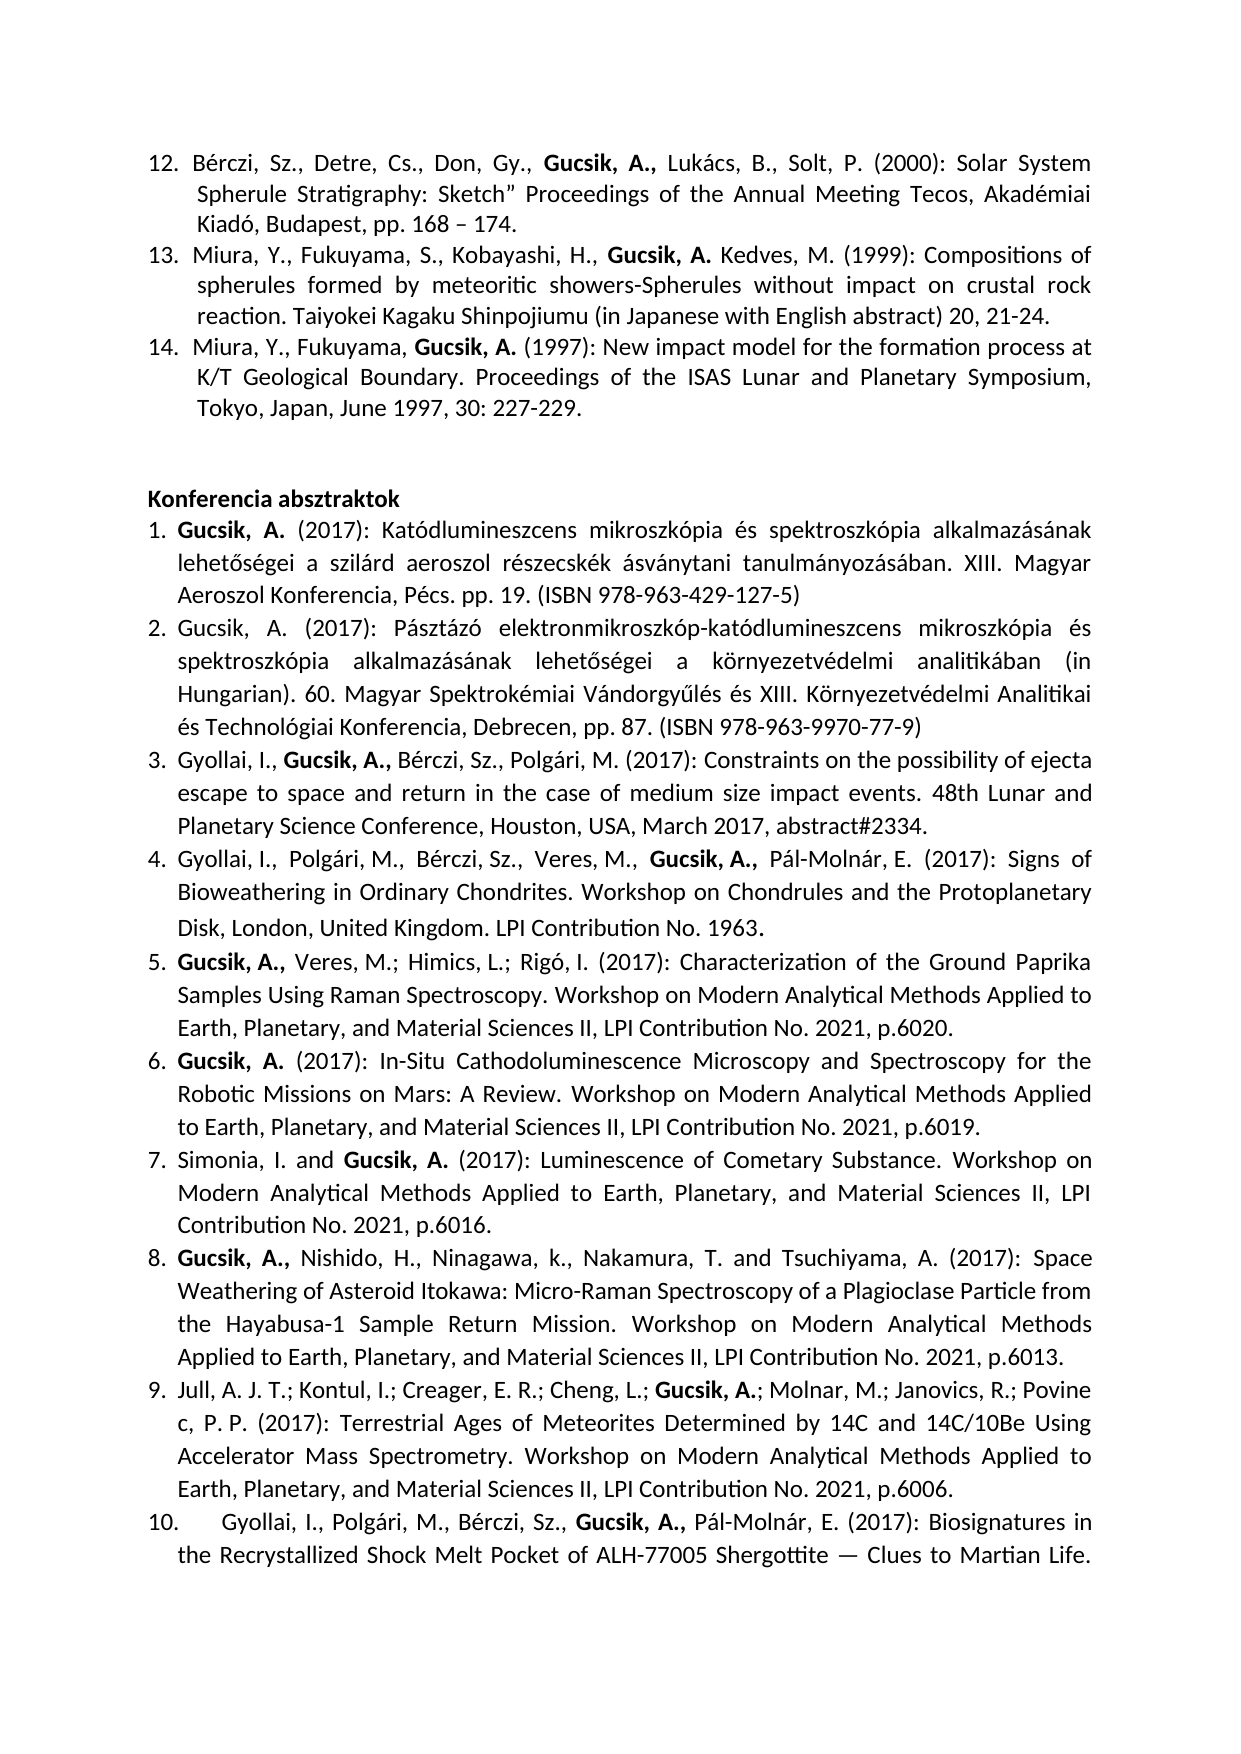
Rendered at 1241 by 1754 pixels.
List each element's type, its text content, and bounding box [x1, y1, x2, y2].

list Miura, Y., Fukuyama, Gucsik, A. (1997): New impact model for the formation process at K/T Geological Boundary. Proceedings of the ISAS Lunar and Planetary Symposium, Tokyo, Japan, June 1997, 30: 227-229. [148, 331, 1093, 422]
list Gucsik, A., Nishido, H., Ninagawa, k., Nakamura, T. and Tsuchiyama, A. (2017): Space Weathering of Asteroid Itokawa: Micro-Raman Spectroscopy of a Plagioclase Particle from the Hayabusa-1 Sample Return Mission. Workshop on Modern Analytical Methods Applied to Earth, Planetary, and Material Sciences II, LPI Contribution No. 2021, p.6013. [148, 1242, 1093, 1372]
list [148, 1506, 1093, 1569]
list Gucsik, A. (2017): Pásztázó elektronmikroszkóp-katódlumineszcens mikroszkópia és spektroszkópia alkalmazásának lehetőségei a környezetvédelmi analitikában (in Hungarian). 60. Magyar Spektrokémiai Vándorgyűlés és XIII. Környezetvédelmi Analitikai és Technológiai Konferencia, Debrecen, pp. 87. (ISBN 978-963-9970-77-9) [148, 613, 1093, 742]
list Miura, Y., Fukuyama, S., Kobayashi, H., Gucsik, A. Kedves, M. (1999): Compositions of spherules formed by meteoritic showers-Spherules without impact on crustal rock reaction. Taiyokei Kagaku Shinpojiumu (in Japanese with English abstract) 20, 21-24. [148, 239, 1093, 331]
text Konferencia absztraktok [148, 483, 1093, 514]
list Gucsik, A. (2017): Katódlumineszcens mikroszkópia és spektroszkópia alkalmazásának lehetőségei a szilárd aeroszol részecskék ásványtani tanulmányozásában. XIII. Magyar Aeroszol Konferencia, Pécs. pp. 19. (ISBN 978-963-429-127-5) [148, 514, 1093, 610]
list Jull, A. J. T.; Kontul, I.; Creager, E. R.; Cheng, L.; Gucsik, A.; Molnar, M.; Janovics, R.; Povinec, P. P. (2017): Terrestrial Ages of Meteorites Determined by 14C and 14C/10Be Using Accelerator Mass Spectrometry. Workshop on Modern Analytical Methods Applied to Earth, Planetary, and Material Sciences II, LPI Contribution No. 2021, p.6006. [148, 1374, 1093, 1503]
list Bérczi, Sz., Detre, Cs., Don, Gy., Gucsik, A., Lukács, B., Solt, P. (2000): Solar System Spherule Stratigraphy: Sketch” Proceedings of the Annual Meeting Tecos, Akadémiai Kiadó, Budapest, pp. 168 – 174. [148, 148, 1093, 239]
list Gucsik, A., Veres, M.; Himics, L.; Rigó, I. (2017): Characterization of the Ground Paprika Samples Using Raman Spectroscopy. Workshop on Modern Analytical Methods Applied to Earth, Planetary, and Material Sciences II, LPI Contribution No. 2021, p.6020. [148, 946, 1093, 1043]
list Simonia, I. and Gucsik, A. (2017): Luminescence of Cometary Substance. Workshop on Modern Analytical Methods Applied to Earth, Planetary, and Material Sciences II, LPI Contribution No. 2021, p.6016. [148, 1144, 1093, 1240]
list Gucsik, A. (2017): In-Situ Cathodoluminescence Microscopy and Spectroscopy for the Robotic Missions on Mars: A Review. Workshop on Modern Analytical Methods Applied to Earth, Planetary, and Material Sciences II, LPI Contribution No. 2021, p.6019. [148, 1045, 1093, 1141]
list Gyollai, I., Gucsik, A., Bérczi, Sz., Polgári, M. (2017): Constraints on the possibility of ejecta escape to space and return in the case of medium size impact events. 48th Lunar and Planetary Science Conference, Houston, USA, March 2017, abstract#2334. [148, 744, 1093, 841]
list Gyollai, I., Polgári, M., Bérczi, Sz., Veres, M., Gucsik, A., Pál-Molnár, E. (2017): Signs of Bioweathering in Ordinary Chondrites. Workshop on Chondrules and the Protoplanetary Disk, London, United Kingdom. LPI Contribution No. 1963. [148, 843, 1093, 943]
